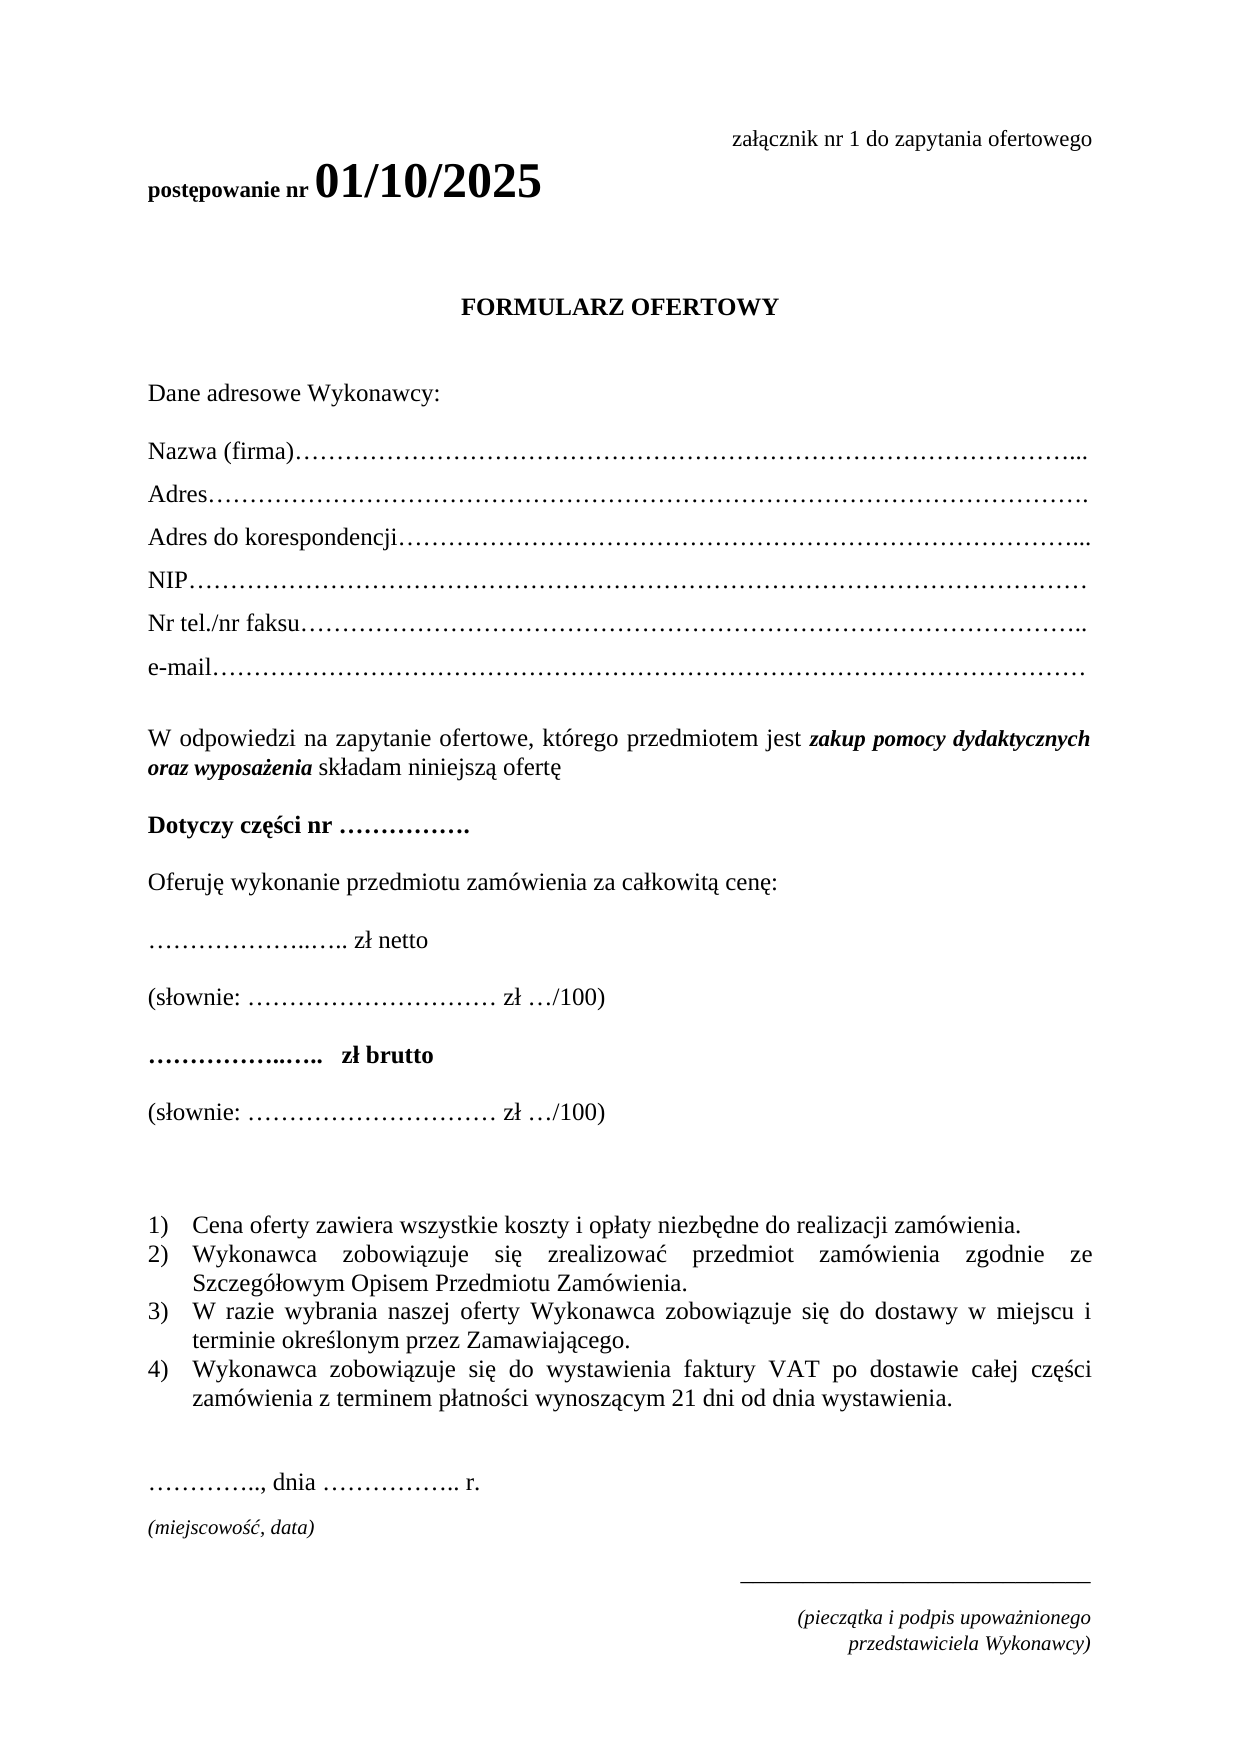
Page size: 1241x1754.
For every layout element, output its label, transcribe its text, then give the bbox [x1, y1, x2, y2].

text e-mail…………………………………………………………………………………………… [148, 652, 1093, 680]
text ………………..….. zł netto (słownie: ………………………… zł …/100) [148, 925, 1093, 1011]
text Nr tel./nr faksu………………………………………………………………………………….. [148, 608, 1093, 637]
text Oferuję wykonanie przedmiotu zamówienia za całkowitą cenę: [148, 867, 1093, 896]
text ………….., dnia …………….. r. [148, 1467, 1093, 1496]
text postępowanie nr 01/10/2025 [148, 151, 1093, 208]
text (miejscowość, data) [148, 1515, 1093, 1539]
text Nazwa (firma)…………………………………………………………………………………... [148, 436, 1093, 465]
text ……………..….. zł brutto [148, 1040, 1093, 1068]
list Wykonawca zobowiązuje się do wystawienia faktury VAT po dostawie całej części zamówienia z terminem płatności wynoszącym 21 dni od dnia wystawienia. [148, 1354, 1093, 1411]
text W odpowiedzi na zapytanie ofertowe, którego przedmiotem jest zakup pomocy dydaktycznych oraz wyposażenia składam niniejszą ofertę [148, 723, 1093, 781]
text FORMULARZ OFERTOWY [148, 292, 1093, 321]
text Adres do korespondencji………………………………………………………………………... [148, 522, 1093, 551]
text załącznik nr 1 do zapytania ofertowego [148, 124, 1093, 151]
list Cena oferty zawiera wszystkie koszty i opłaty niezbędne do realizacji zamówienia. [148, 1210, 1093, 1239]
list Wykonawca zobowiązuje się zrealizować przedmiot zamówienia zgodnie ze Szczegółowym Opisem Przedmiotu Zamówienia. [148, 1239, 1093, 1296]
text NIP……………………………………………………………………………………………… [148, 565, 1093, 594]
list W razie wybrania naszej oferty Wykonawca zobowiązuje się do dostawy w miejscu i terminie określonym przez Zamawiającego. [148, 1296, 1093, 1354]
text Dane adresowe Wykonawcy: [148, 378, 1093, 407]
text ____________________________ [148, 1557, 1093, 1586]
text (pieczątka i podpis upoważnionego przedstawiciela Wykonawcy) [369, 1605, 1093, 1655]
text Dotyczy części nr ……………. [148, 810, 1093, 838]
text (słownie: ………………………… zł …/100) [148, 1097, 1093, 1182]
text Adres……………………………………………………………………………………………. [148, 479, 1093, 508]
